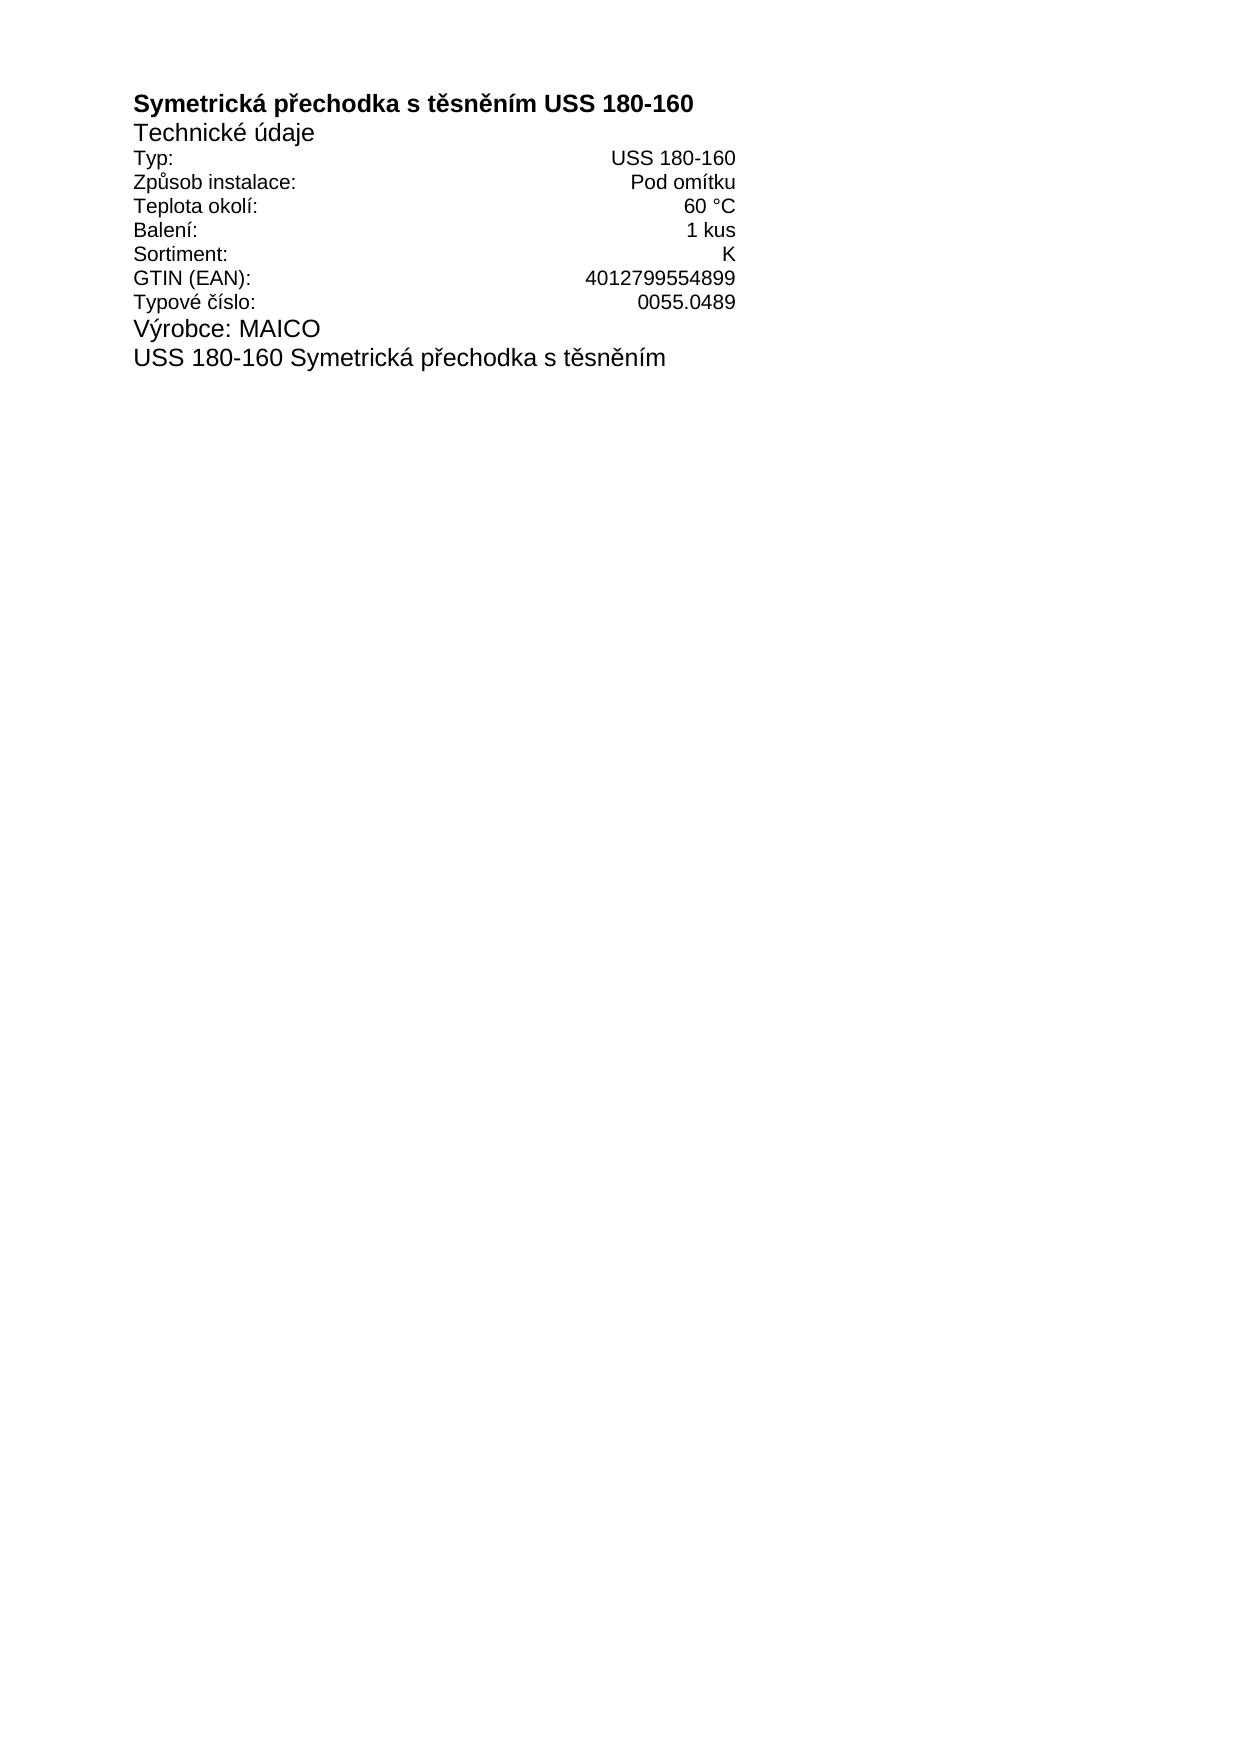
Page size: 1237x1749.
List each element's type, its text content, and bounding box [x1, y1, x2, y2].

text Technické údaje [133, 117, 1148, 146]
table_cell Typové číslo: [122, 290, 434, 314]
table_cell 1 kus [434, 218, 747, 242]
table_header USS 180-160 [434, 146, 747, 170]
table_cell Způsob instalace: [122, 170, 434, 194]
table_cell 0055.0489 [434, 290, 747, 314]
table_cell Balení: [122, 218, 434, 242]
text USS 180-160 Symetrická přechodka s těsněním [133, 343, 1148, 371]
text Výrobce: MAICO [133, 314, 1148, 343]
table_header Typ: [122, 146, 434, 170]
table_cell K [434, 242, 747, 266]
table_cell 4012799554899 [434, 266, 747, 290]
table_cell GTIN (EAN): [122, 266, 434, 290]
table_cell Pod omítku [434, 170, 747, 194]
text Symetrická přechodka s těsněním USS 180-160 [133, 89, 1148, 117]
table_cell Teplota okolí: [122, 194, 434, 218]
table_cell 60 °C [434, 194, 747, 218]
table_cell Sortiment: [122, 242, 434, 266]
